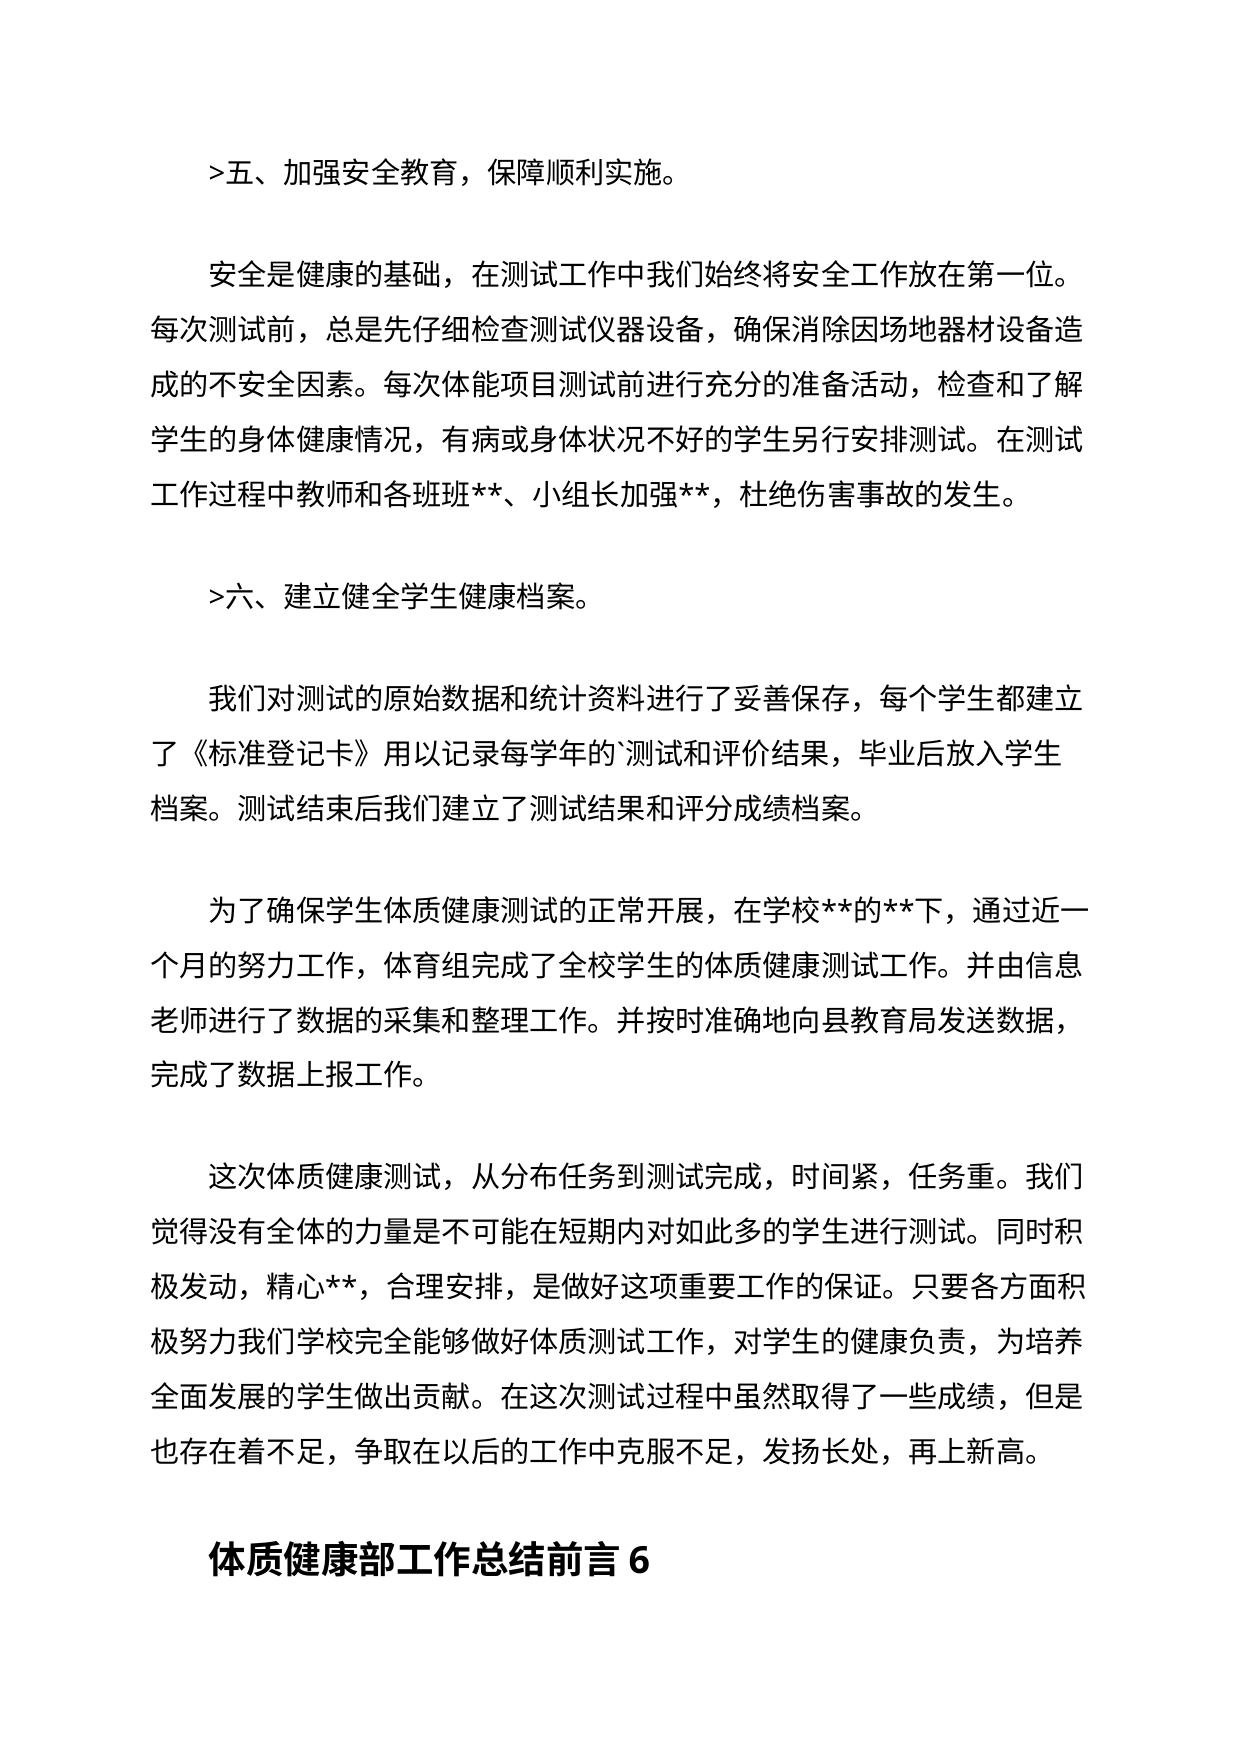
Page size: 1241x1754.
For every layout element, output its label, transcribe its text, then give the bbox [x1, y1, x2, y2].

text 我们对测试的原始数据和统计资料进行了妥善保存，每个学生都建立了《标准登记卡》用以记录每学年的`测试和评价结果，毕业后放入学生档案。测试结束后我们建立了测试结果和评分成绩档案。 [150, 676, 1090, 828]
text 这次体质健康测试，从分布任务到测试完成，时间紧，任务重。我们觉得没有全体的力量是不可能在短期内对如此多的学生进行测试。同时积极发动，精心**，合理安排，是做好这项重要工作的保证。只要各方面积极努力我们学校完全能够做好体质测试工作，对学生的健康负责，为培养全面发展的学生做出贡献。在这次测试过程中虽然取得了一些成绩，但是也存在着不足，争取在以后的工作中克服不足，发扬长处，再上新高。 [150, 1154, 1090, 1471]
text 体质健康部工作总结前言6 [150, 1530, 1090, 1584]
text 为了确保学生体质健康测试的正常开展，在学校**的**下，通过近一个月的努力工作，体育组完成了全校学生的体质健康测试工作。并由信息老师进行了数据的采集和整理工作。并按时准确地向县教育局发送数据，完成了数据上报工作。 [150, 887, 1090, 1094]
text >五、加强安全教育，保障顺利实施。 [150, 150, 1090, 192]
text 安全是健康的基础，在测试工作中我们始终将安全工作放在第一位。每次测试前，总是先仔细检查测试仪器设备，确保消除因场地器材设备造成的不安全因素。每次体能项目测试前进行充分的准备活动，检查和了解学生的身体健康情况，有病或身体状况不好的学生另行安排测试。在测试工作过程中教师和各班班**、小组长加强**，杜绝伤害事故的发生。 [150, 252, 1090, 514]
text >六、建立健全学生健康档案。 [150, 573, 1090, 616]
